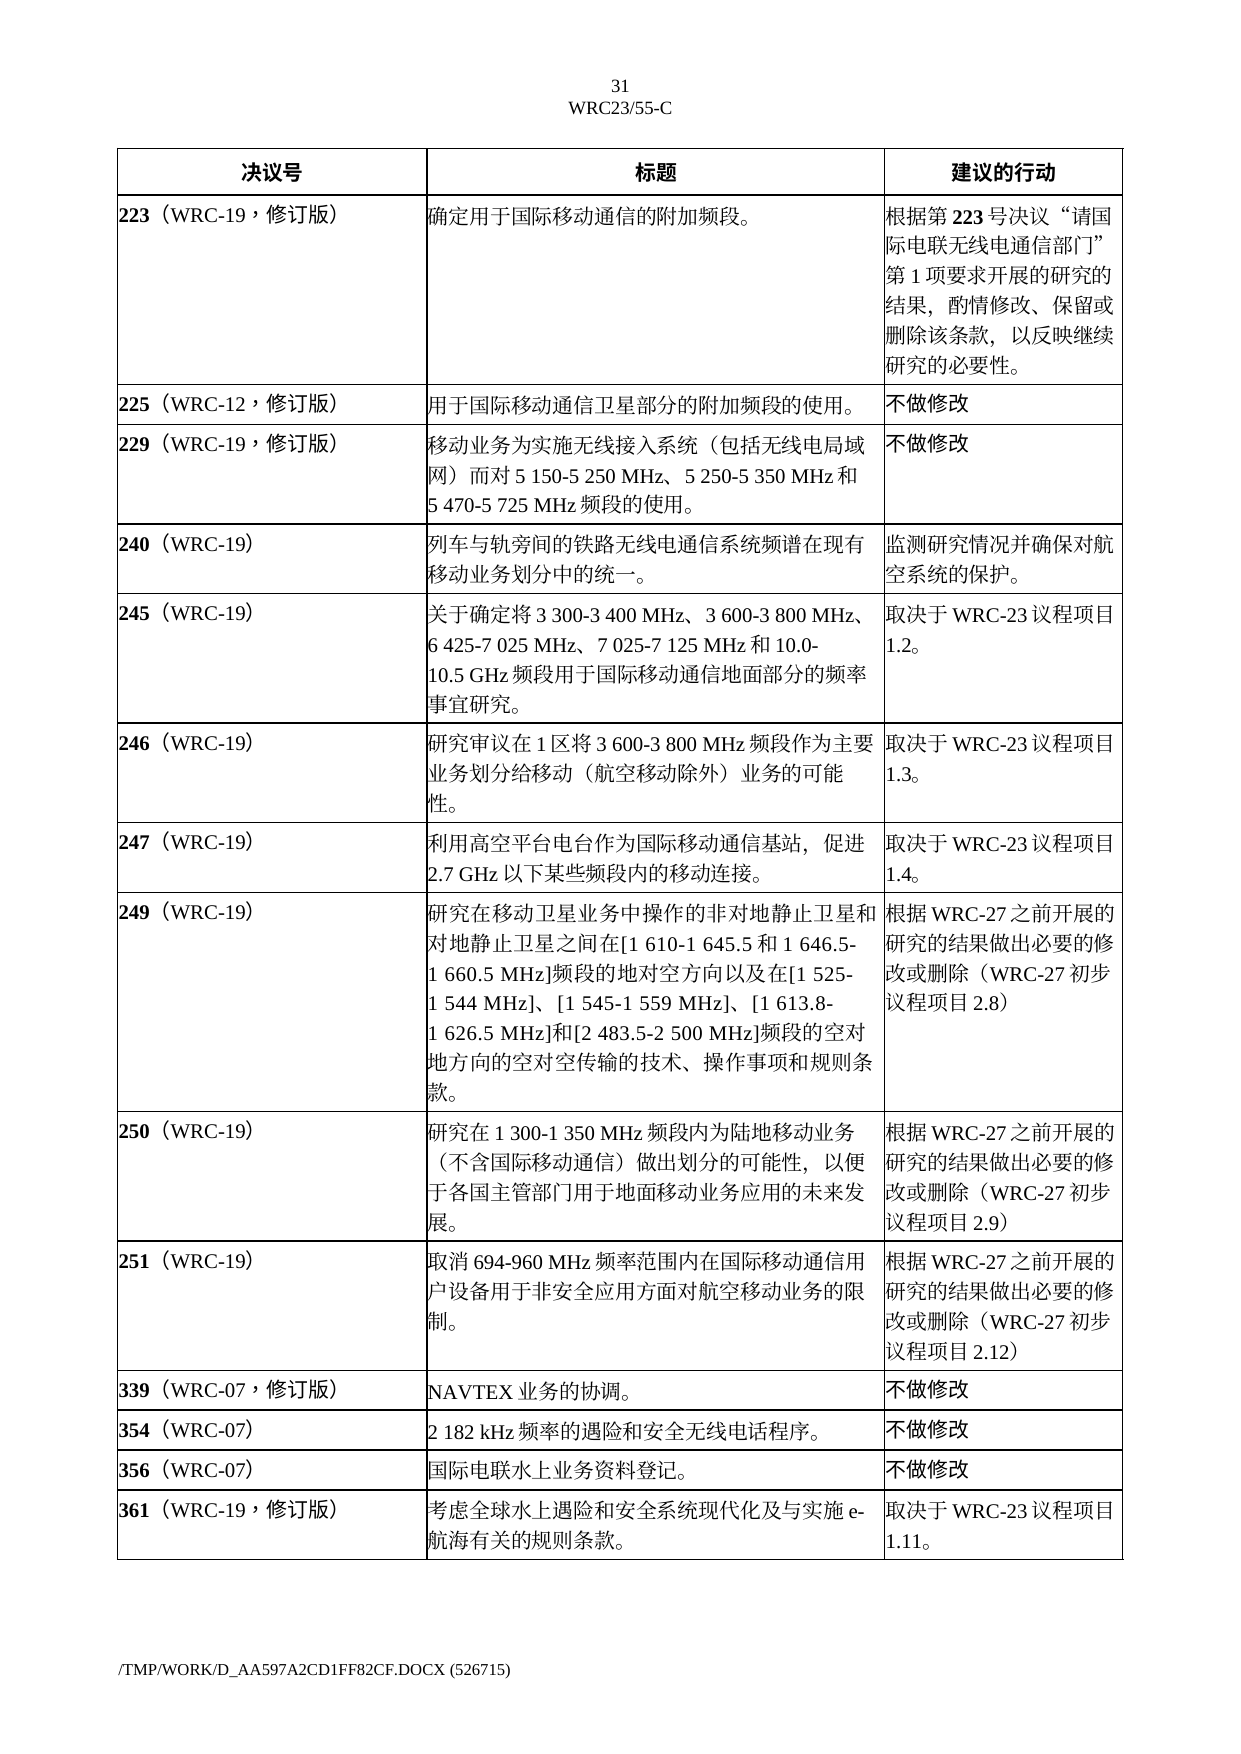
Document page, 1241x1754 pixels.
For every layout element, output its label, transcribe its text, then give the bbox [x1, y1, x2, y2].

table_header 建议的行动 [885, 149, 1122, 194]
table_cell 取决于WRC-23议程项目1.2。 [885, 594, 1122, 722]
table_header 标题 [428, 149, 884, 194]
table_cell 不做修改 [885, 1371, 1122, 1409]
table_cell 249（WRC-19） [118, 893, 426, 1111]
table_cell 国际电联水上业务资料登记。 [428, 1451, 884, 1489]
table_cell 用于国际移动通信卫星部分的附加频段的使用。 [428, 385, 884, 423]
table_cell 229（WRC-19，修订版） [118, 425, 426, 523]
table_cell 取消694-960 MHz频率范围内在国际移动通信用户设备用于非安全应用方面对航空移动业务的限制。 [428, 1242, 884, 1369]
table_cell 250（WRC-19） [118, 1112, 426, 1240]
table_cell 240（WRC-19） [118, 525, 426, 593]
table_cell 确定用于国际移动通信的附加频段。 [428, 196, 884, 384]
table_cell 251（WRC-19） [118, 1242, 426, 1369]
table_cell 根据WRC-27之前开展的研究的结果做出必要的修改或删除（WRC-27初步议程项目2.9） [885, 1112, 1122, 1240]
table_cell 取决于WRC-23议程项目1.3。 [885, 724, 1122, 822]
table_cell 取决于WRC-23议程项目1.4。 [885, 823, 1122, 891]
table_cell 不做修改 [885, 1411, 1122, 1449]
table_cell 研究在移动卫星业务中操作的非对地静止卫星和对地静止卫星之间在[1 610-1 645.5和1 646.5-1 660.5 MHz]频段的地对空方向以及在[1 525-1 544 MHz]、[1 545-1 559 MHz]、[1 613.8-1 626.5 MHz]和[2 483.5-2 500 MHz]频段的空对地方向的空对空传输的技术、操作事项和规则条款。 [428, 893, 884, 1111]
table_cell NAVTEX业务的协调。 [428, 1371, 884, 1409]
table_cell 考虑全球水上遇险和安全系统现代化及与实施e-航海有关的规则条款。 [428, 1491, 884, 1559]
table_cell 监测研究情况并确保对航空系统的保护。 [885, 525, 1122, 593]
table_cell 2 182 kHz频率的遇险和安全无线电话程序。 [428, 1411, 884, 1449]
table_cell 研究审议在1区将3 600-3 800 MHz频段作为主要业务划分给移动（航空移动除外）业务的可能性。 [428, 724, 884, 822]
table_cell 不做修改 [885, 425, 1122, 523]
table_cell 361（WRC-19，修订版） [118, 1491, 426, 1559]
table_cell 225（WRC-12，修订版） [118, 385, 426, 423]
table_cell 354（WRC-07） [118, 1411, 426, 1449]
table_cell 不做修改 [885, 385, 1122, 423]
table_cell 246（WRC-19） [118, 724, 426, 822]
table_cell 根据WRC-27之前开展的研究的结果做出必要的修改或删除（WRC-27初步议程项目2.12） [885, 1242, 1122, 1369]
table_header 决议号 [118, 149, 426, 194]
table_cell 223（WRC-19，修订版） [118, 196, 426, 384]
table_cell 移动业务为实施无线接入系统（包括无线电局域网）而对5 150-5 250 MHz、5 250-5 350 MHz和5 470-5 725 MHz频段的使用。 [428, 425, 884, 523]
table_cell 关于确定将3 300-3 400 MHz、3 600-3 800 MHz、 6 425-7 025 MHz、7 025-7 125 MHz和10.0-10.5 GHz频段用于国际移动通信地面部分的频率事宜研究。 [428, 594, 884, 722]
table_cell 339（WRC-07，修订版） [118, 1371, 426, 1409]
table_cell 根据第223号决议“请国际电联无线电通信部门”第1项要求开展的研究的结果，酌情修改、保留或删除该条款，以反映继续研究的必要性。 [885, 196, 1122, 384]
table_cell 356（WRC-07） [118, 1451, 426, 1489]
table_cell 利用高空平台电台作为国际移动通信基站，促进2.7 GHz以下某些频段内的移动连接。 [428, 823, 884, 891]
table_cell 根据WRC-27之前开展的研究的结果做出必要的修改或删除（WRC-27初步议程项目2.8） [885, 893, 1122, 1111]
table_cell 247（WRC-19） [118, 823, 426, 891]
table_cell 不做修改 [885, 1451, 1122, 1489]
table_cell 245（WRC-19） [118, 594, 426, 722]
table_cell 研究在1 300-1 350 MHz频段内为陆地移动业务（不含国际移动通信）做出划分的可能性，以便于各国主管部门用于地面移动业务应用的未来发展。 [428, 1112, 884, 1240]
table_cell 列车与轨旁间的铁路无线电通信系统频谱在现有移动业务划分中的统一。 [428, 525, 884, 593]
table_cell 取决于WRC-23议程项目1.11。 [885, 1491, 1122, 1559]
